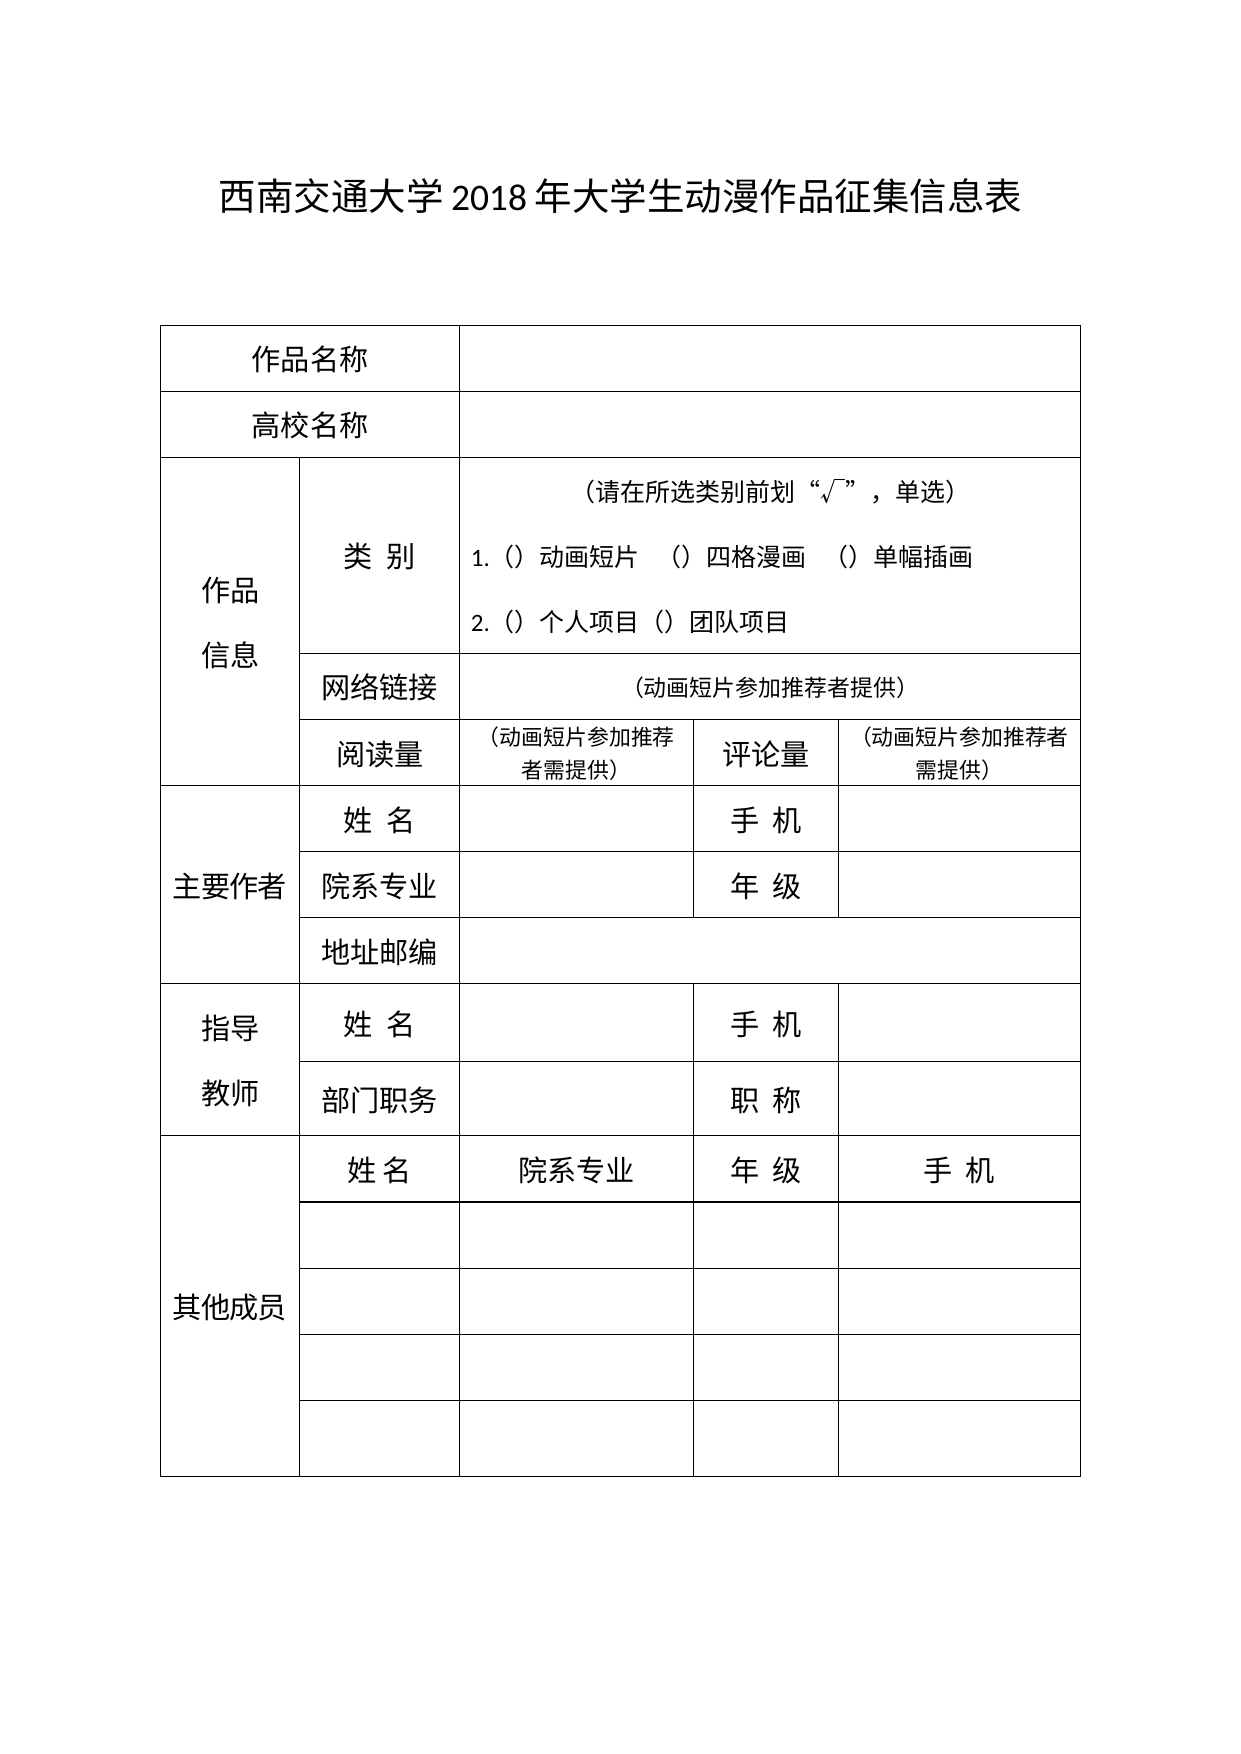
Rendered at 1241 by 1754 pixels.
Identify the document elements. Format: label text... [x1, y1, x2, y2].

table_header 作品名称 [161, 326, 459, 391]
table_cell [460, 392, 1080, 457]
table_cell [460, 852, 693, 917]
table_cell 手 机 [694, 786, 838, 851]
table_cell [839, 1401, 1080, 1476]
table_cell 院系专业 [460, 1136, 693, 1201]
table_cell 作品 信息 [161, 458, 299, 785]
table_cell [839, 786, 1080, 851]
table_cell （动画短片参加推荐者需提供） [460, 720, 693, 785]
table_cell （动画短片参加推荐者需提供） [839, 720, 1080, 785]
table_cell [460, 1335, 693, 1399]
table_cell [460, 984, 693, 1061]
table_cell [460, 1401, 693, 1476]
table_cell 姓 名 [300, 984, 459, 1061]
table_cell （动画短片参加推荐者提供） [460, 654, 1080, 719]
table_cell [694, 1203, 838, 1267]
table_cell [460, 1269, 693, 1333]
table_cell 评论量 [694, 720, 838, 785]
table_header [460, 326, 1080, 391]
table_cell 其他成员 [161, 1136, 299, 1476]
table_cell 姓 名 [300, 1136, 459, 1201]
table_cell [300, 1335, 459, 1399]
table_cell [839, 1062, 1080, 1135]
table_cell 年 级 [694, 852, 838, 917]
table_cell [460, 786, 693, 851]
table_cell [300, 1401, 459, 1476]
table_cell 年 级 [694, 1136, 838, 1201]
table_cell [300, 1203, 459, 1267]
table_cell [694, 1401, 838, 1476]
table_cell 阅读量 [300, 720, 459, 785]
table_cell （请在所选类别前划“√”，单选） 1.（）动画短片 （）四格漫画 （）单幅插画 2.（）个人项目（）团队项目 [460, 458, 1080, 653]
table_cell 手 机 [839, 1136, 1080, 1201]
table_cell [460, 1062, 693, 1135]
table_cell 院系专业 [300, 852, 459, 917]
table_cell 地址邮编 [300, 918, 459, 983]
table_cell 网络链接 [300, 654, 459, 719]
table_cell [839, 984, 1080, 1061]
table_cell [300, 1269, 459, 1333]
table_cell 姓 名 [300, 786, 459, 851]
text 西南交通大学2018年大学生动漫作品征集信息表 [187, 162, 1053, 227]
table_cell 高校名称 [161, 392, 459, 457]
table_cell [839, 1203, 1080, 1267]
table_cell [460, 918, 1080, 983]
table_cell 职 称 [694, 1062, 838, 1135]
table_cell [694, 1335, 838, 1399]
table_cell [694, 1269, 838, 1333]
table_cell [460, 1203, 693, 1267]
table_cell 指导 教师 [161, 984, 299, 1135]
table_cell [839, 852, 1080, 917]
table_cell [839, 1335, 1080, 1399]
table_cell [839, 1269, 1080, 1333]
table_cell 主要作者 [161, 786, 299, 983]
table_cell 类 别 [300, 458, 459, 653]
table_cell 部门职务 [300, 1062, 459, 1135]
table_cell 手 机 [694, 984, 838, 1061]
